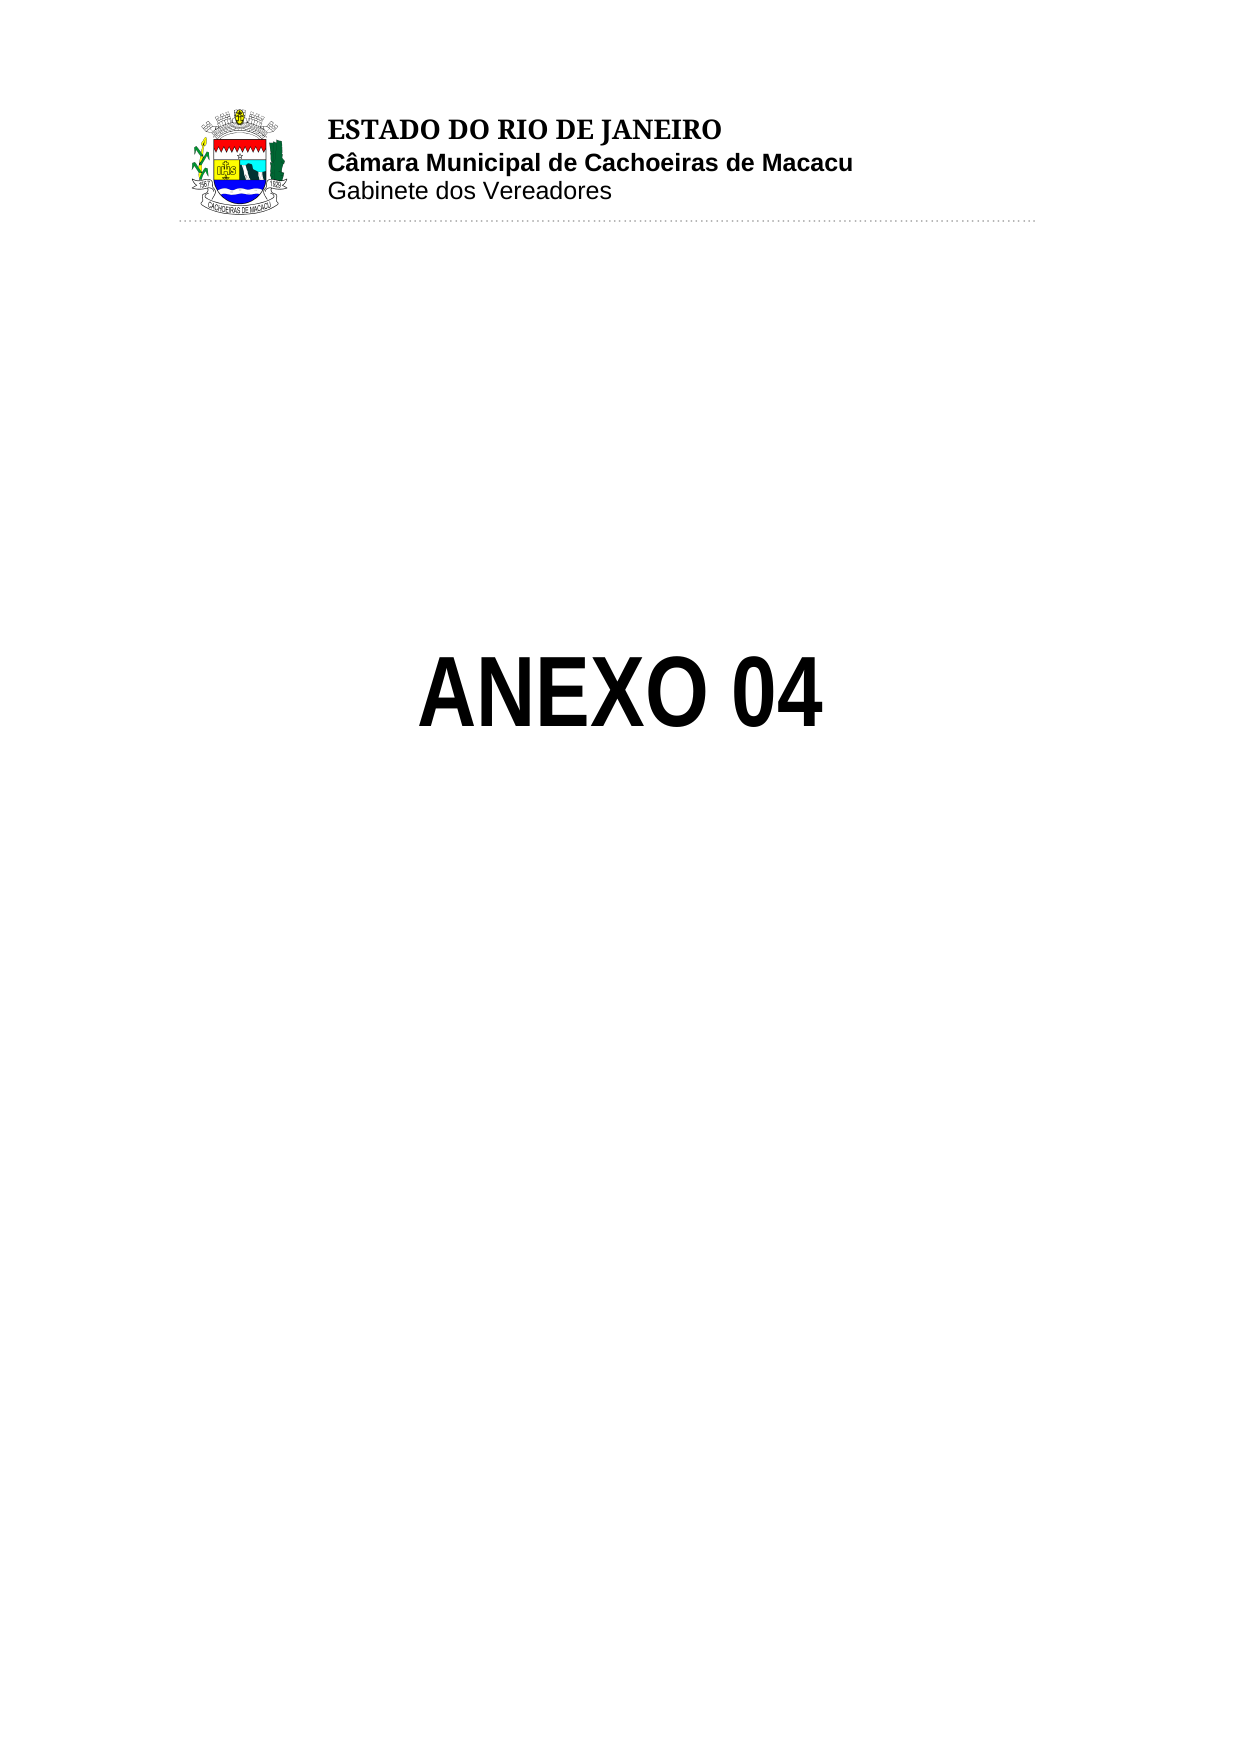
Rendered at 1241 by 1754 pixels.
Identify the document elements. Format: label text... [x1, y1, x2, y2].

text ANEXO 04 [177, 632, 1063, 747]
picture [191, 109, 288, 215]
